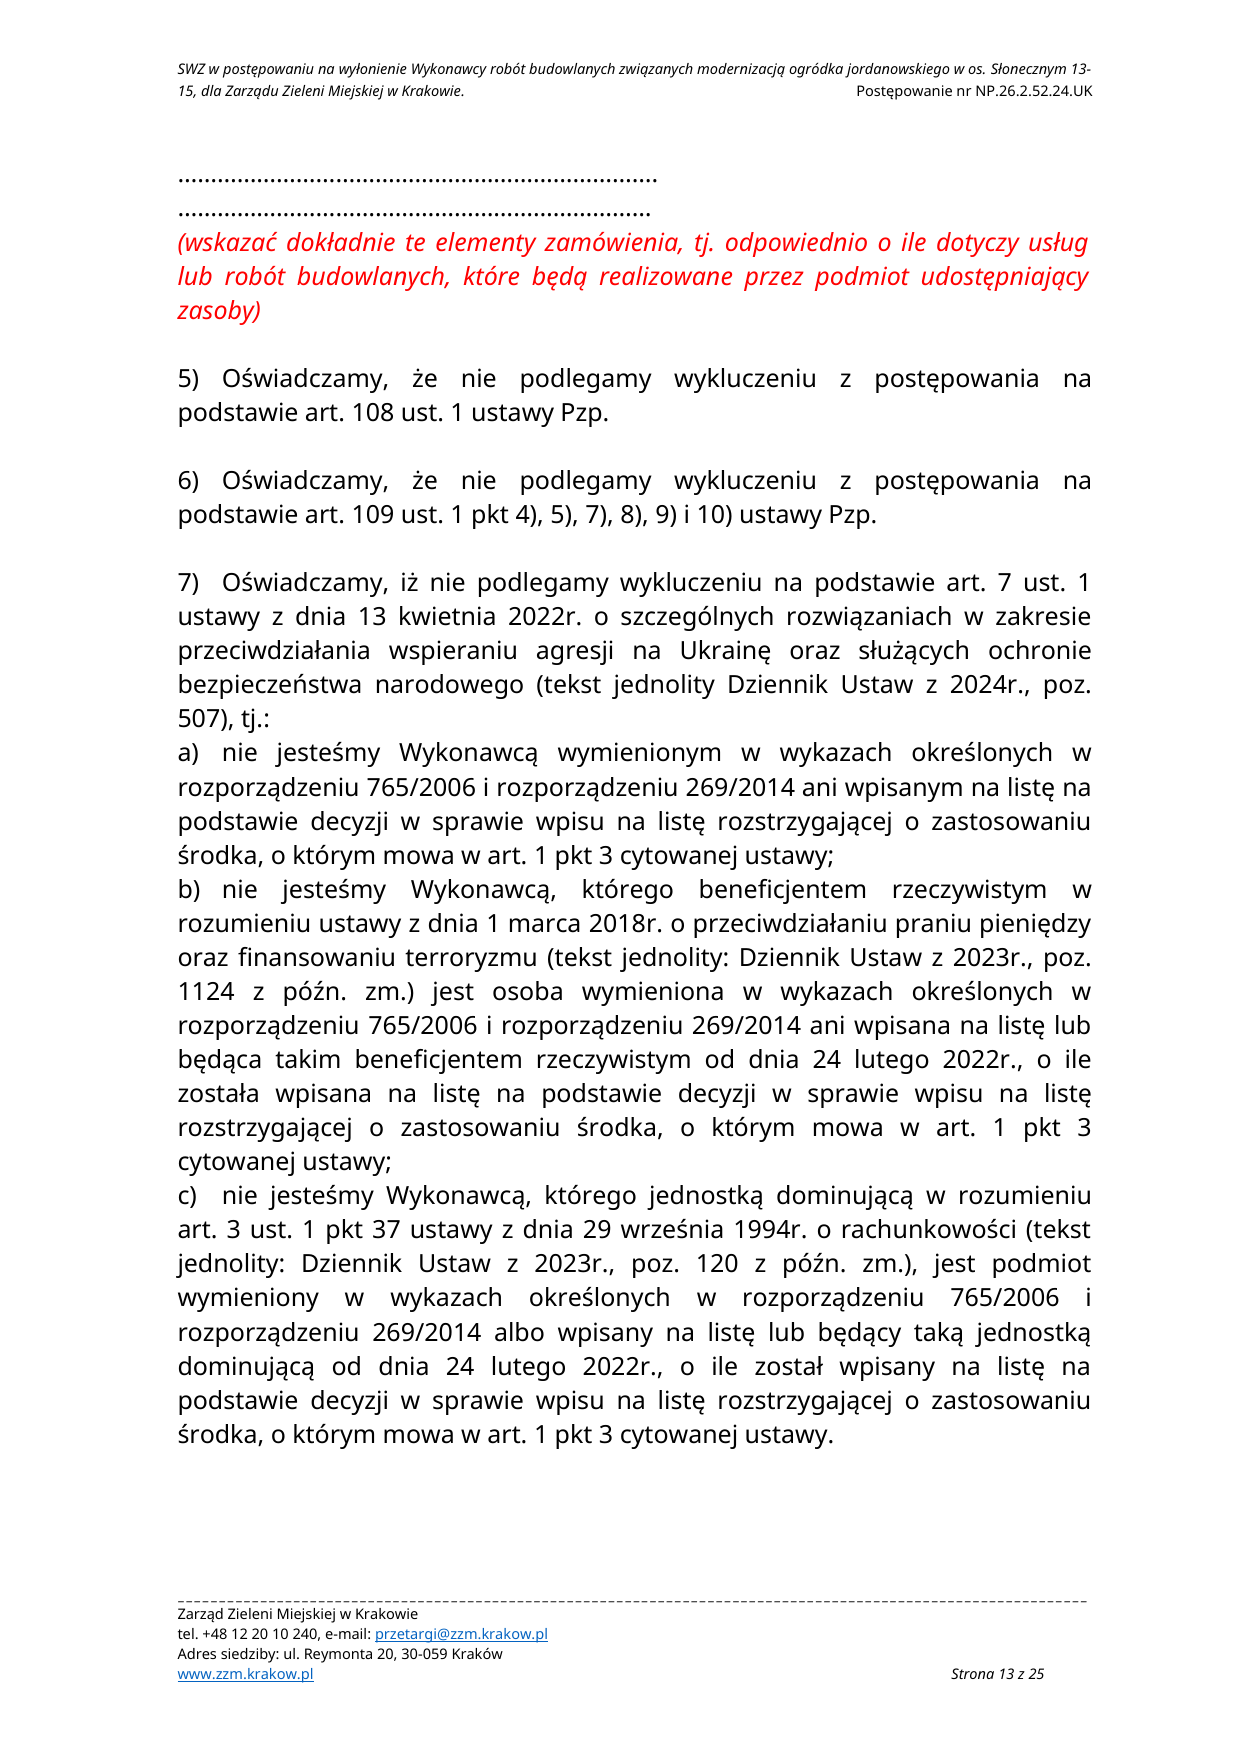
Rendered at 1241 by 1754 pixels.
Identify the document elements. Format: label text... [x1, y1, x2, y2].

list Oświadczamy, iż nie podlegamy wykluczeniu na podstawie art. 7 ust. 1 ustawy z dnia 13 kwietnia 2022r. o szczególnych rozwiązaniach w zakresie przeciwdziałania wspieraniu agresji na Ukrainę oraz służących ochronie bezpieczeństwa narodowego (tekst jednolity Dziennik Ustaw z 2024r., poz. 507), tj.: [177, 565, 1093, 735]
list nie jesteśmy Wykonawcą, którego jednostką dominującą w rozumieniu art. 3 ust. 1 pkt 37 ustawy z dnia 29 września 1994r. o rachunkowości (tekst jednolity: Dziennik Ustaw z 2023r., poz. 120 z późn. zm.), jest podmiot wymieniony w wykazach określonych w rozporządzeniu 765/2006 i rozporządzeniu 269/2014 albo wpisany na listę lub będący taką jednostką dominującą od dnia 24 lutego 2022r., o ile został wpisany na listę na podstawie decyzji w sprawie wpisu na listę rozstrzygającej o zastosowaniu środka, o którym mowa w art. 1 pkt 3 cytowanej ustawy. [177, 1178, 1093, 1450]
text ……………………………………………………………….……………………………………………………………… [177, 156, 1093, 224]
list Oświadczamy, że nie podlegamy wykluczeniu z postępowania na podstawie art. 108 ust. 1 ustawy Pzp. [177, 360, 1093, 428]
list nie jesteśmy Wykonawcą wymienionym w wykazach określonych w rozporządzeniu 765/2006 i rozporządzeniu 269/2014 ani wpisanym na listę na podstawie decyzji w sprawie wpisu na listę rozstrzygającej o zastosowaniu środka, o którym mowa w art. 1 pkt 3 cytowanej ustawy; [177, 735, 1093, 871]
text (wskazać dokładnie te elementy zamówienia, tj. odpowiednio o ile dotyczy usług lub robót budowlanych, które będą realizowane przez podmiot udostępniający zasoby) [177, 224, 1093, 326]
list Oświadczamy, że nie podlegamy wykluczeniu z postępowania na podstawie art. 109 ust. 1 pkt 4), 5), 7), 8), 9) i 10) ustawy Pzp. [177, 463, 1093, 531]
list nie jesteśmy Wykonawcą, którego beneficjentem rzeczywistym w rozumieniu ustawy z dnia 1 marca 2018r. o przeciwdziałaniu praniu pieniędzy oraz finansowaniu terroryzmu (tekst jednolity: Dziennik Ustaw z 2023r., poz. 1124 z późn. zm.) jest osoba wymieniona w wykazach określonych w rozporządzeniu 765/2006 i rozporządzeniu 269/2014 ani wpisana na listę lub będąca takim beneficjentem rzeczywistym od dnia 24 lutego 2022r., o ile została wpisana na listę na podstawie decyzji w sprawie wpisu na listę rozstrzygającej o zastosowaniu środka, o którym mowa w art. 1 pkt 3 cytowanej ustawy; [177, 871, 1093, 1178]
